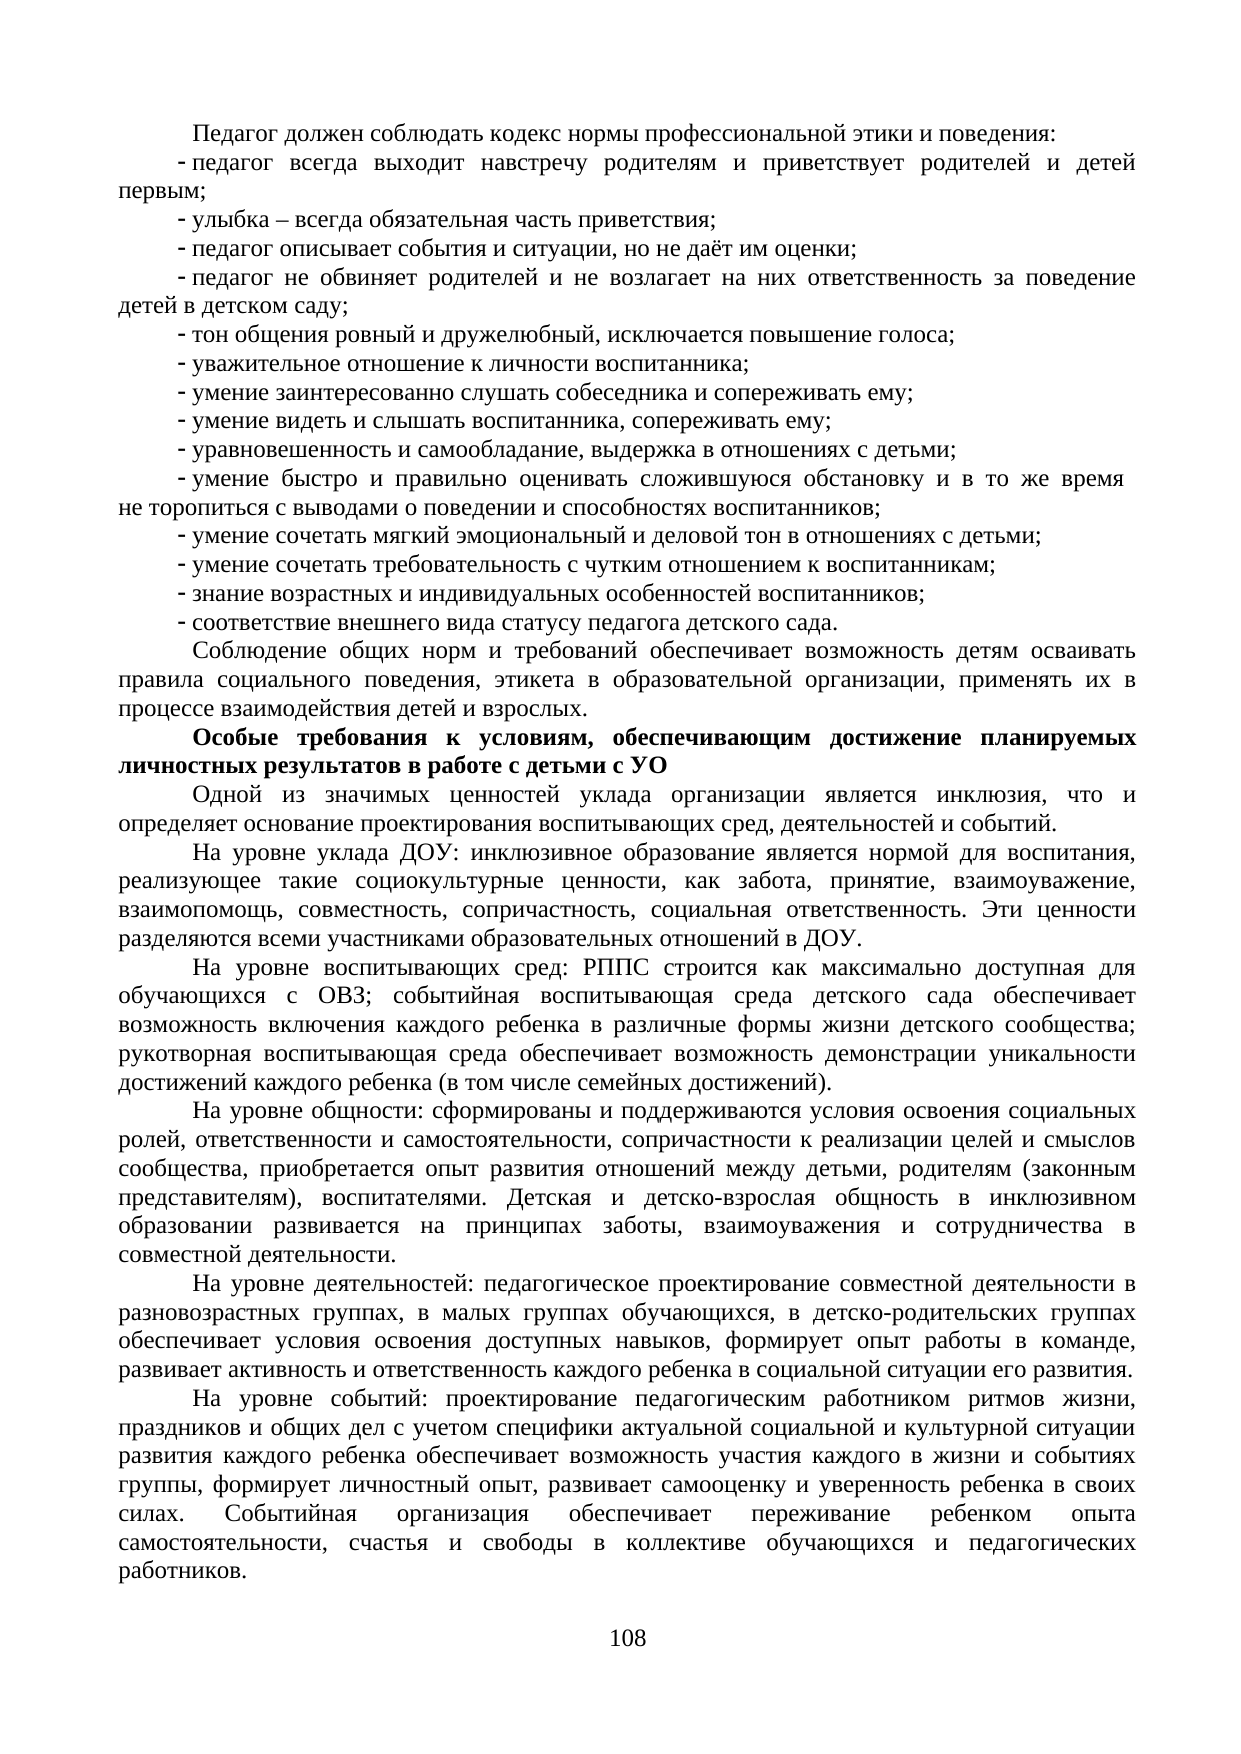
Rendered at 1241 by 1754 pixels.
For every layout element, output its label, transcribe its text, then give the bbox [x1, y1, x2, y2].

text На уровне деятельностей: педагогическое проектирование совместной деятельности в разновозрастных группах, в малых группах обучающихся, в детско-родительских группах обеспечивает условия освоения доступных навыков, формирует опыт работы в команде, развивает активность и ответственность каждого ребенка в социальной ситуации его развития. [118, 1268, 1137, 1383]
list умение сочетать мягкий эмоциональный и деловой тон в отношениях с детьми; [118, 521, 1137, 549]
text На уровне общности: сформированы и поддерживаются условия освоения социальных ролей, ответственности и самостоятельности, сопричастности к реализации целей и смыслов сообщества, приобретается опыт развития отношений между детьми, родителям (законным представителям), воспитателями. Детская и детско-взрослая общность в инклюзивном образовании развивается на принципах заботы, взаимоуважения и сотрудничества в совместной деятельности. [118, 1096, 1137, 1268]
list соответствие внешнего вида статусу педагога детского сада. [118, 607, 1137, 636]
text Соблюдение общих норм и требований обеспечивает возможность детям осваивать правила социального поведения, этикета в образовательной организации, применять их в процессе взаимодействия детей и взрослых. [118, 636, 1137, 722]
list педагог не обвиняет родителей и не возлагает на них ответственность за поведение детей в детском саду; [118, 262, 1137, 319]
list уравновешенность и самообладание, выдержка в отношениях с детьми; [118, 434, 1137, 463]
list умение заинтересованно слушать собеседника и сопереживать ему; [118, 377, 1137, 406]
text На уровне событий: проектирование педагогическим работником ритмов жизни, праздников и общих дел с учетом специфики актуальной социальной и культурной ситуации развития каждого ребенка обеспечивает возможность участия каждого в жизни и событиях группы, формирует личностный опыт, развивает самооценку и уверенность ребенка в своих силах. Событийная организация обеспечивает переживание ребенком опыта самостоятельности, счастья и свободы в коллективе обучающихся и педагогических работников. [118, 1383, 1137, 1584]
list педагог описывает события и ситуации, но не даёт им оценки; [118, 233, 1137, 262]
list уважительное отношение к личности воспитанника; [118, 348, 1137, 377]
list умение сочетать требовательность с чутким отношением к воспитанникам; [118, 549, 1137, 578]
list умение быстро и правильно оценивать сложившуюся обстановку и в то же время не торопиться с выводами о поведении и способностях воспитанников; [118, 463, 1137, 521]
list улыбка – всегда обязательная часть приветствия; [118, 204, 1137, 233]
text На уровне воспитывающих сред: РППС строится как максимально доступная для обучающихся с ОВЗ; событийная воспитывающая среда детского сада обеспечивает возможность включения каждого ребенка в различные формы жизни детского сообщества; рукотворная воспитывающая среда обеспечивает возможность демонстрации уникальности достижений каждого ребенка (в том числе семейных достижений). [118, 952, 1137, 1096]
list знание возрастных и индивидуальных особенностей воспитанников; [118, 578, 1137, 607]
list тон общения ровный и дружелюбный, исключается повышение голоса; [118, 319, 1137, 348]
list педагог всегда выходит навстречу родителям и приветствует родителей и детей первым; [118, 147, 1137, 204]
list умение видеть и слышать воспитанника, сопереживать ему; [118, 406, 1137, 434]
text На уровне уклада ДОУ: инклюзивное образование является нормой для воспитания, реализующее такие социокультурные ценности, как забота, принятие, взаимоуважение, взаимопомощь, совместность, сопричастность, социальная ответственность. Эти ценности разделяются всеми участниками образовательных отношений в ДОУ. [118, 837, 1137, 952]
text Одной из значимых ценностей уклада организации является инклюзия, что и определяет основание проектирования воспитывающих сред, деятельностей и событий. [118, 779, 1137, 837]
text Особые требования к условиям, обеспечивающим достижение планируемых личностных результатов в работе с детьми с УО [118, 722, 1137, 779]
text Педагог должен соблюдать кодекс нормы профессиональной этики и поведения: [118, 118, 1137, 147]
